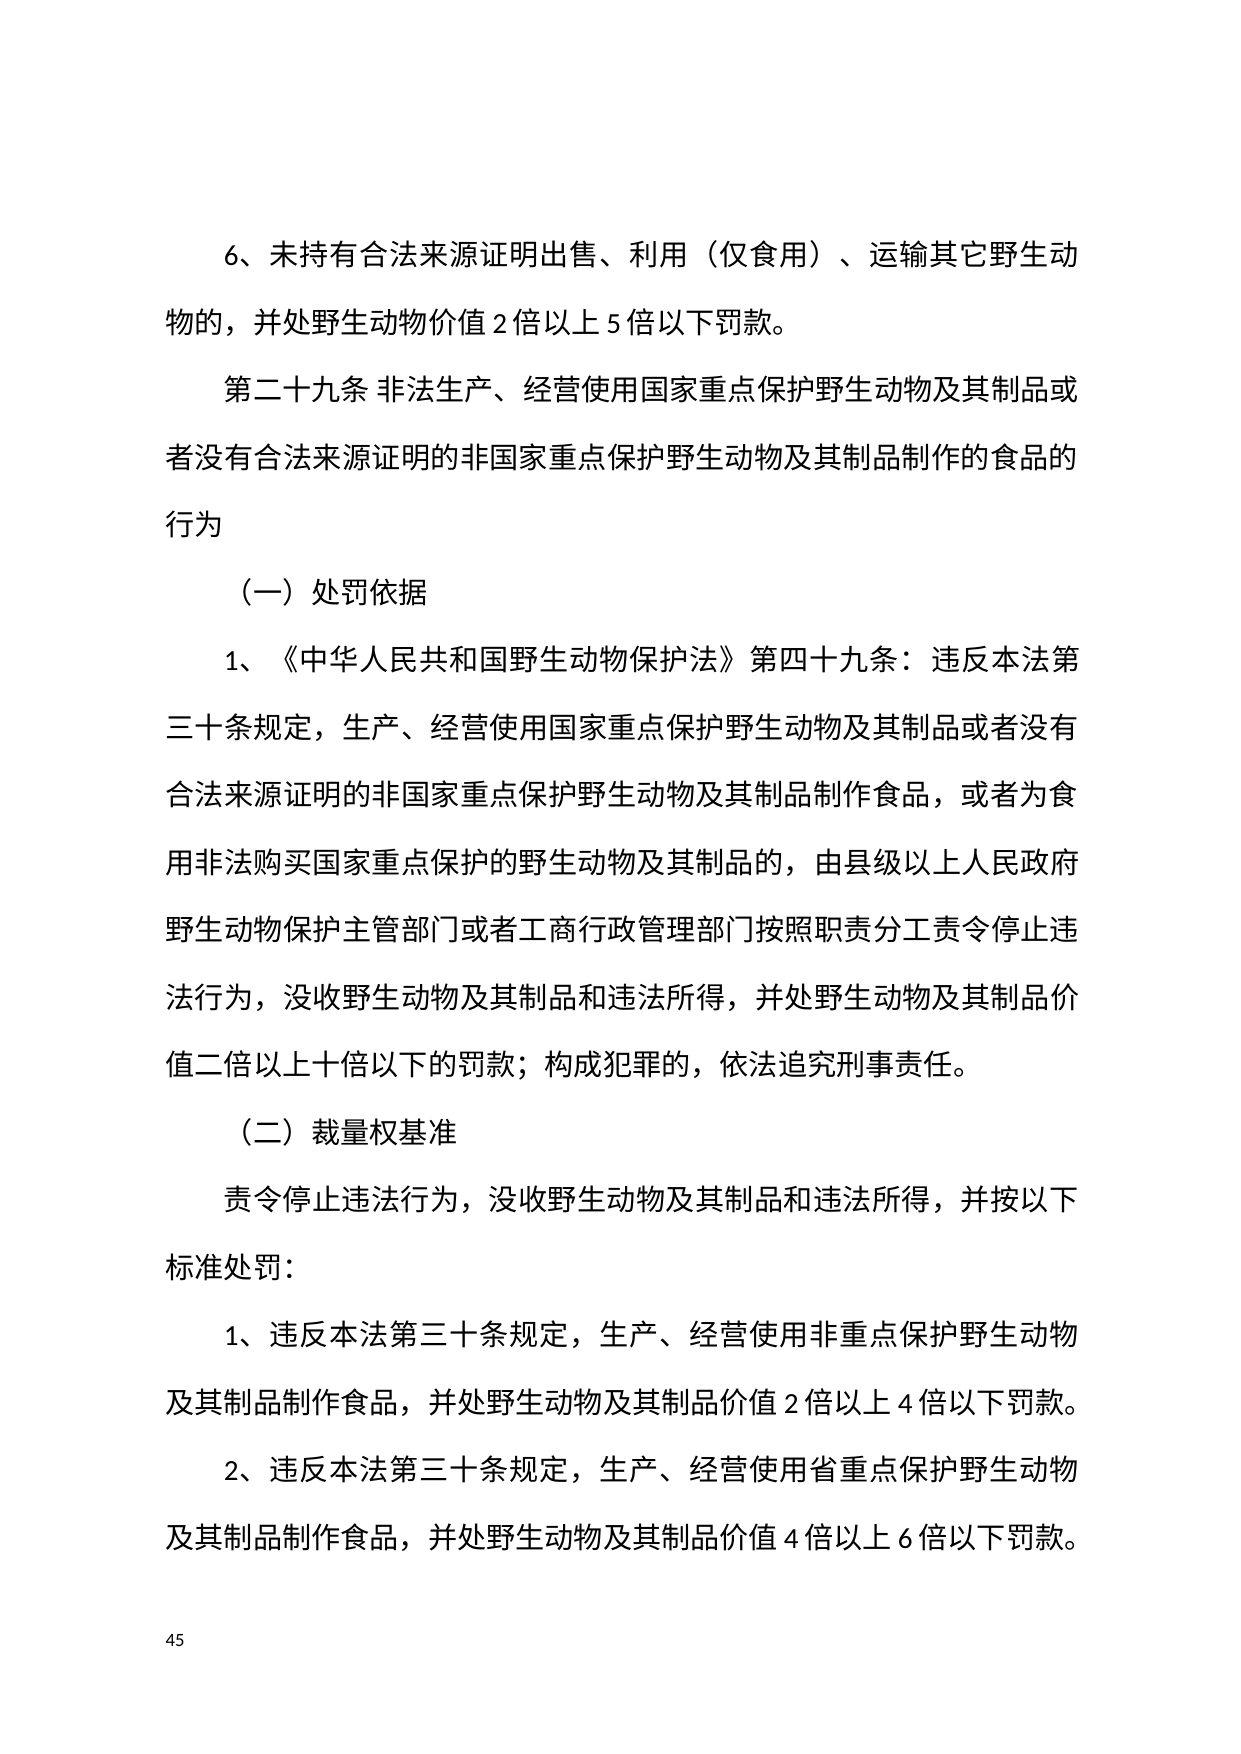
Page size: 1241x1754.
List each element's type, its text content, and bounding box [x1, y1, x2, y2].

text 1、《中华人民共和国野生动物保护法》第四十九条：违反本法第三十条规定，生产、经营使用国家重点保护野生动物及其制品或者没有合法来源证明的非国家重点保护野生动物及其制品制作食品，或者为食用非法购买国家重点保护的野生动物及其制品的，由县级以上人民政府野生动物保护主管部门或者工商行政管理部门按照职责分工责令停止违法行为，没收野生动物及其制品和违法所得，并处野生动物及其制品价值二倍以上十倍以下的罚款；构成犯罪的，依法追究刑事责任。 [165, 624, 1081, 1097]
text （二）裁量权基准 [165, 1097, 1081, 1164]
text 6、未持有合法来源证明出售、利用（仅食用）、运输其它野生动物的，并处野生动物价值2倍以上5倍以下罚款。 [165, 219, 1081, 354]
text 1、违反本法第三十条规定，生产、经营使用非重点保护野生动物及其制品制作食品，并处野生动物及其制品价值2倍以上4倍以下罚款。 [165, 1299, 1081, 1434]
text 2、违反本法第三十条规定，生产、经营使用省重点保护野生动物及其制品制作食品，并处野生动物及其制品价值4倍以上6倍以下罚款。 [165, 1434, 1081, 1569]
text （一）处罚依据 [165, 557, 1081, 624]
text 责令停止违法行为，没收野生动物及其制品和违法所得，并按以下标准处罚： [165, 1164, 1081, 1299]
text 第二十九条 非法生产、经营使用国家重点保护野生动物及其制品或者没有合法来源证明的非国家重点保护野生动物及其制品制作的食品的行为 [165, 354, 1081, 557]
